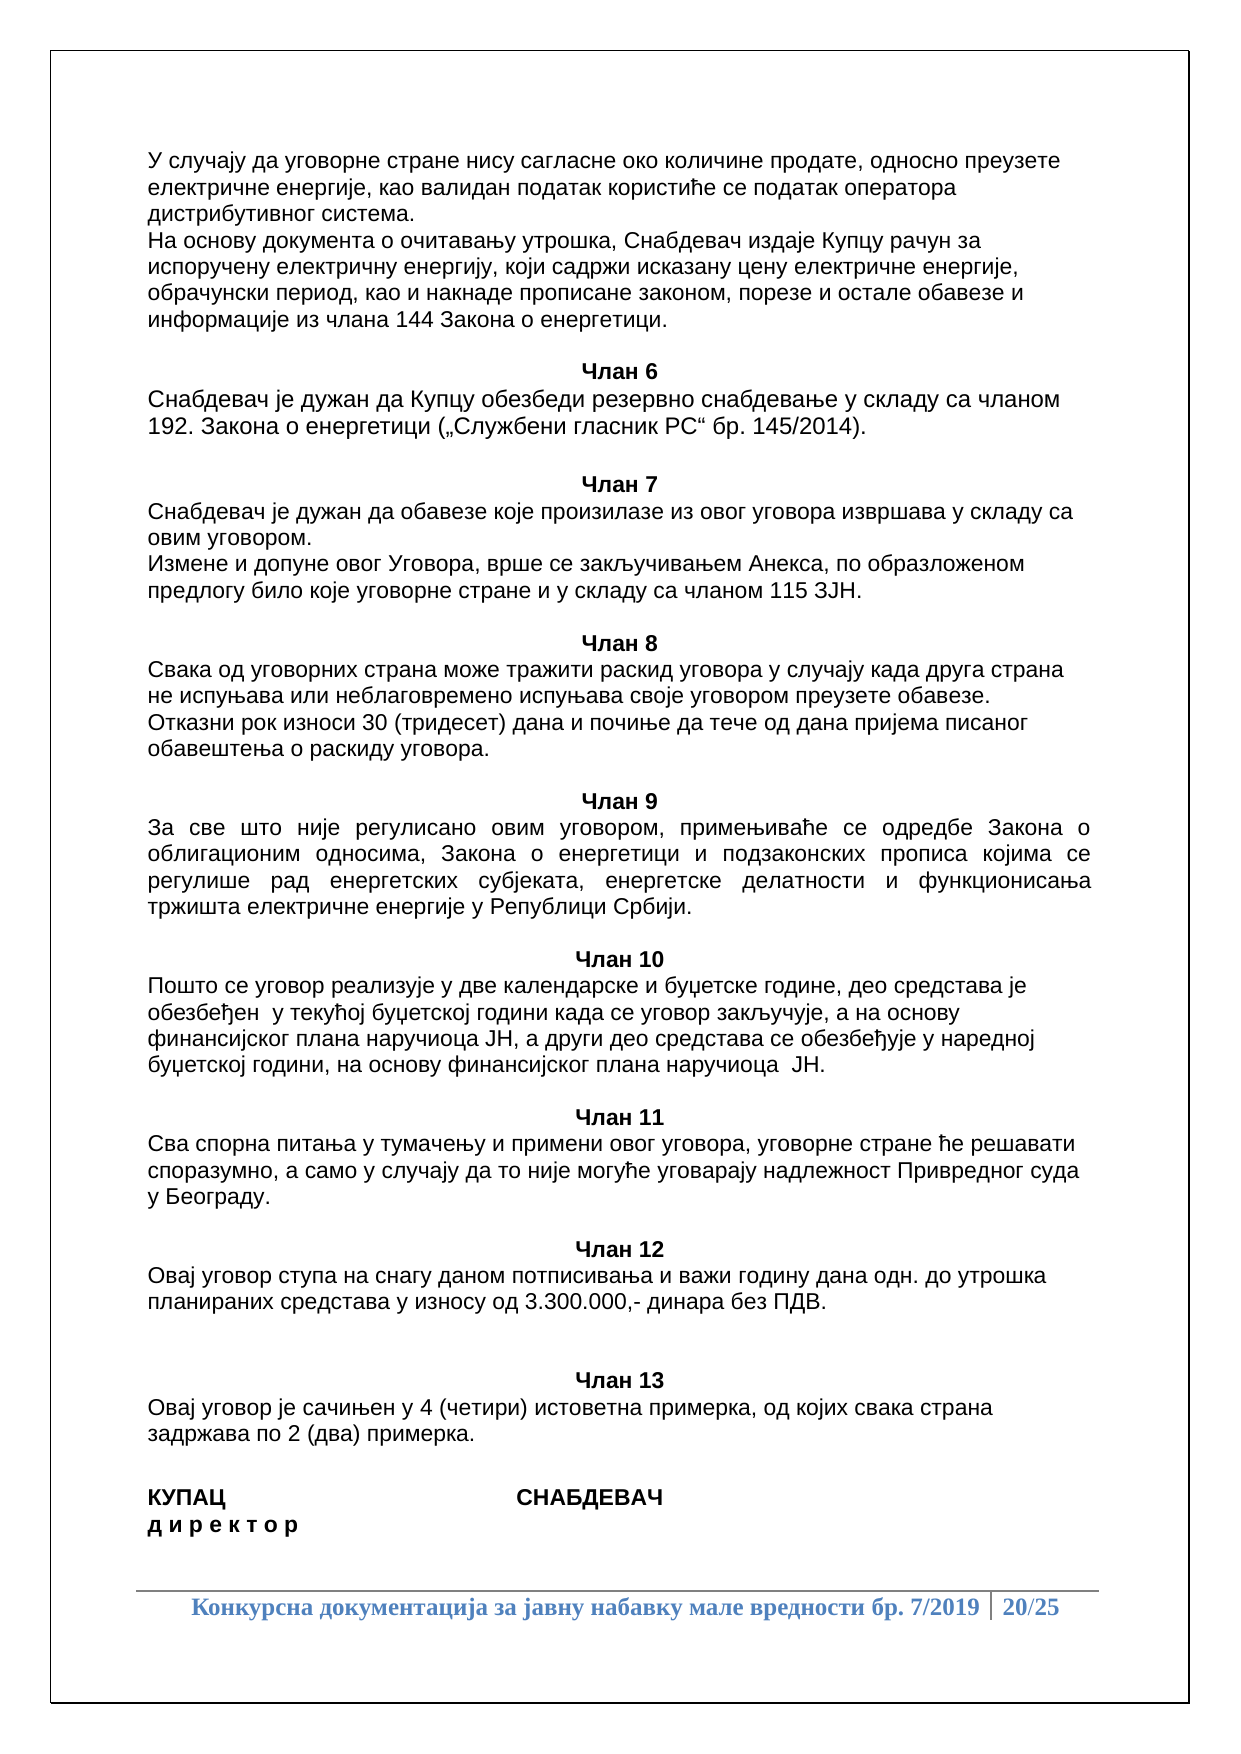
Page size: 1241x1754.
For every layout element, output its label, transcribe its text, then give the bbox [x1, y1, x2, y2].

text Овај уговор је сачињен у 4 (четири) истоветна примерка, од којих свака страна задржава по 2 (два) примерка. [147, 1394, 1092, 1446]
text Свака од уговорних страна може тражити раскид уговора у случају када друга страна не испуњава или неблаговремено испуњава своје уговором преузете обавезе. [147, 656, 1092, 708]
text Члан 13 [147, 1367, 1092, 1394]
text Снабдевач је дужан да Купцу обезбеди резервно снабдевање у складу са чланом 192. Закона о енергетици („Службени гласник РС“ бр. 145/2014). [147, 385, 1092, 440]
text У случају да уговорне стране нису сагласне око количине продате, односно преузете електричне енергије, као валидан податак користиће се податак оператора дистрибутивног система. [147, 147, 1092, 227]
text За све што није регулисано овим уговором, примењиваће се одредбе Закона о облигационим односима, Закона о енергетици и подзаконских прописа којима се регулише рад енергетских субјеката, енергетске делатности и функционисања тржишта електричне енергије у Републици Србији. [147, 814, 1092, 919]
text КУПАЦ СНАБДЕВАЧ [147, 1482, 1092, 1511]
text Измене и допуне овог Уговора, врше се закључивањем Анекса, по образложеном предлогу било које уговорне стране и у складу са чланом 115 ЗЈН. [147, 550, 1092, 603]
text Члан 12 [147, 1236, 1092, 1262]
text Члан 11 [147, 1104, 1092, 1130]
text Члан 8 [147, 629, 1092, 656]
text Сва спорна питања у тумачењу и примени овог уговора, уговорне стране ће решавати споразумно, а само у случају да то није могуће уговарају надлежност Привредног суда у Београду. [147, 1130, 1092, 1209]
text Снабдевач је дужан да обавезе које произилазе из овог уговора извршава у складу са овим уговором. [147, 498, 1092, 550]
text Отказни рок износи 30 (тридесет) дана и почиње да тече од дана пријема писаног обавештења о раскиду уговора. [147, 708, 1092, 761]
text Члан 6 [147, 358, 1092, 385]
text Овај уговор ступа на снагу даном потписивања и важи годину дана одн. до утрошка планираних средстава у износу од 3.300.000,- динара без ПДВ. [147, 1262, 1092, 1315]
text Члан 7 [147, 469, 1092, 498]
text Члан 9 [147, 788, 1092, 814]
text Члан 10 [147, 946, 1092, 972]
text Пошто се уговор реализује у две календарске и буџетске године, део средстава је обезбеђен у текућој буџетској години када се уговор закључује, а на основу финансијског плана наручиоца ЈН, а други део средстава се обезбеђује у наредној буџетској години, на основу финансијског плана наручиоца ЈН. [147, 972, 1092, 1077]
text д и р е к т о р [147, 1511, 1092, 1537]
text На основу документа о очитавању утрошка, Снабдевач издаје Купцу рачун за испоручену електричну енергију, који садржи исказану цену електричне енергије, обрачунски период, као и накнаде прописане законом, порезе и остале обавезе и информације из члана 144 Закона о енергетици. [147, 227, 1092, 332]
